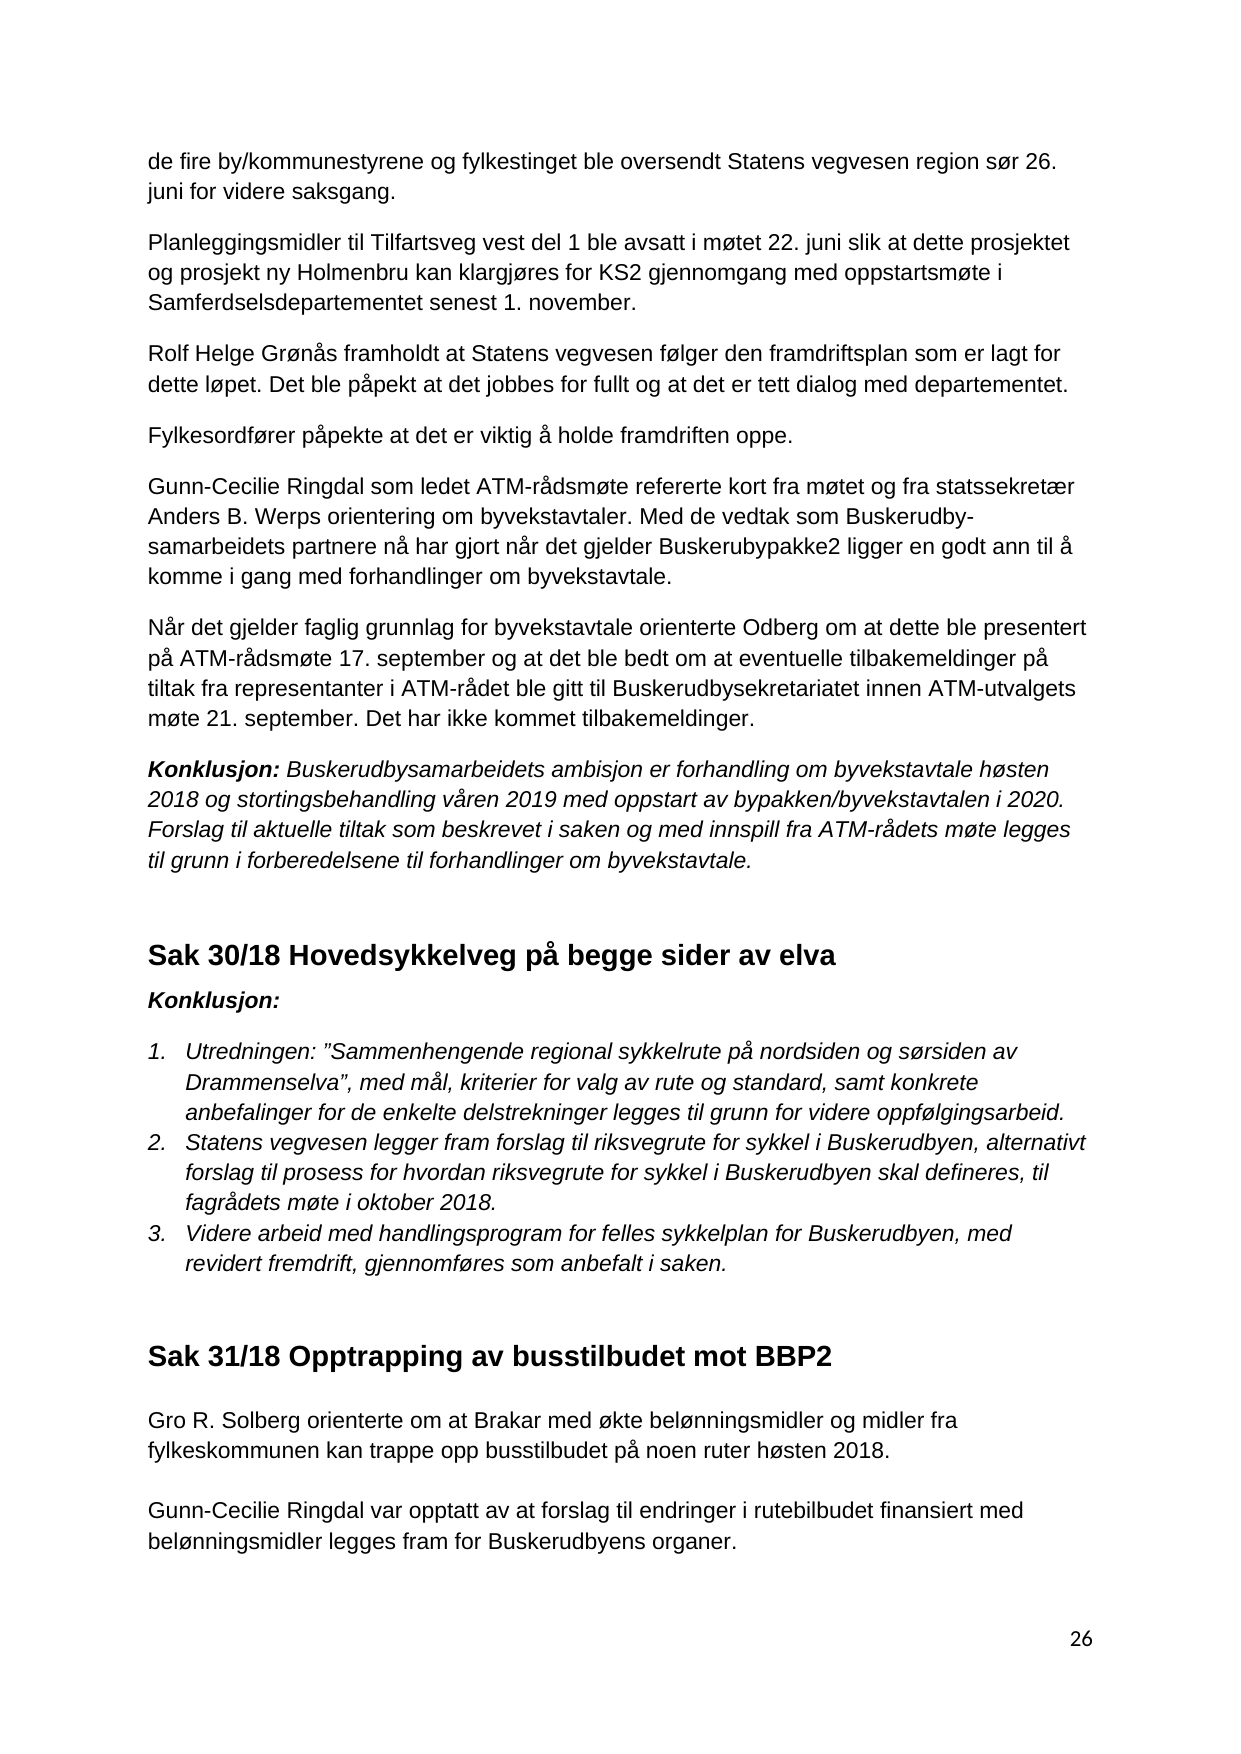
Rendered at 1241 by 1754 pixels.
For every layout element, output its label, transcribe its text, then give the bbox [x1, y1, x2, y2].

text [148, 148, 1093, 204]
text Fylkesordfører påpekte at det er viktig å holde framdriften oppe. [148, 422, 1093, 448]
list Utredningen: ”Sammenhengende regional sykkelrute på nordsiden og sørsiden av Drammenselva”, med mål, kriterier for valg av rute og standard, samt konkrete anbefalinger for de enkelte delstrekninger legges til grunn for videre oppfølgingsarbeid. [148, 1038, 1093, 1125]
text Sak 30/18 Hovedsykkelveg på begge sider av elva [148, 938, 1093, 972]
text Rolf Helge Grønås framholdt at Statens vegvesen følger den framdriftsplan som er lagt for dette løpet. Det ble påpekt at det jobbes for fullt og at det er tett dialog med departementet. [148, 340, 1093, 397]
text Sak 31/18 Opptrapping av busstilbudet mot BBP2 Gro R. Solberg orienterte om at Brakar med økte belønningsmidler og midler fra fylkeskommunen kan trappe opp busstilbudet på noen ruter høsten 2018. Gunn-Cecilie Ringdal var opptatt av at forslag til endringer i rutebilbudet finansiert med belønningsmidler legges fram for Buskerudbyens organer. [148, 1339, 1093, 1554]
text Når det gjelder faglig grunnlag for byvekstavtale orienterte Odberg om at dette ble presentert på ATM-rådsmøte 17. september og at det ble bedt om at eventuelle tilbakemeldinger på tiltak fra representanter i ATM-rådet ble gitt til Buskerudbysekretariatet innen ATM-utvalgets møte 21. september. Det har ikke kommet tilbakemeldinger. [148, 614, 1093, 731]
text Konklusjon: Buskerudbysamarbeidets ambisjon er forhandling om byvekstavtale høsten 2018 og stortingsbehandling våren 2019 med oppstart av bypakken/byvekstavtalen i 2020. Forslag til aktuelle tiltak som beskrevet i saken og med innspill fra ATM-rådets møte legges til grunn i forberedelsene til forhandlinger om byvekstavtale. [148, 756, 1093, 873]
list Statens vegvesen legger fram forslag til riksvegrute for sykkel i Buskerudbyen, alternativt forslag til prosess for hvordan riksvegrute for sykkel i Buskerudbyen skal defineres, til fagrådets møte i oktober 2018. [148, 1129, 1093, 1216]
text Gunn-Cecilie Ringdal som ledet ATM-rådsmøte refererte kort fra møtet og fra statssekretær Anders B. Werps orientering om byvekstavtaler. Med de vedtak som Buskerudby-samarbeidets partnere nå har gjort når det gjelder Buskerubypakke2 ligger en godt ann til å komme i gang med forhandlinger om byvekstavtale. [148, 473, 1093, 589]
text Konklusjon: [148, 987, 1093, 1013]
text Planleggingsmidler til Tilfartsveg vest del 1 ble avsatt i møtet 22. juni slik at dette prosjektet og prosjekt ny Holmenbru kan klargjøres for KS2 gjennomgang med oppstartsmøte i Samferdselsdepartementet senest 1. november. [148, 229, 1093, 316]
list Videre arbeid med handlingsprogram for felles sykkelplan for Buskerudbyen, med revidert fremdrift, gjennomføres som anbefalt i saken. [148, 1219, 1093, 1276]
